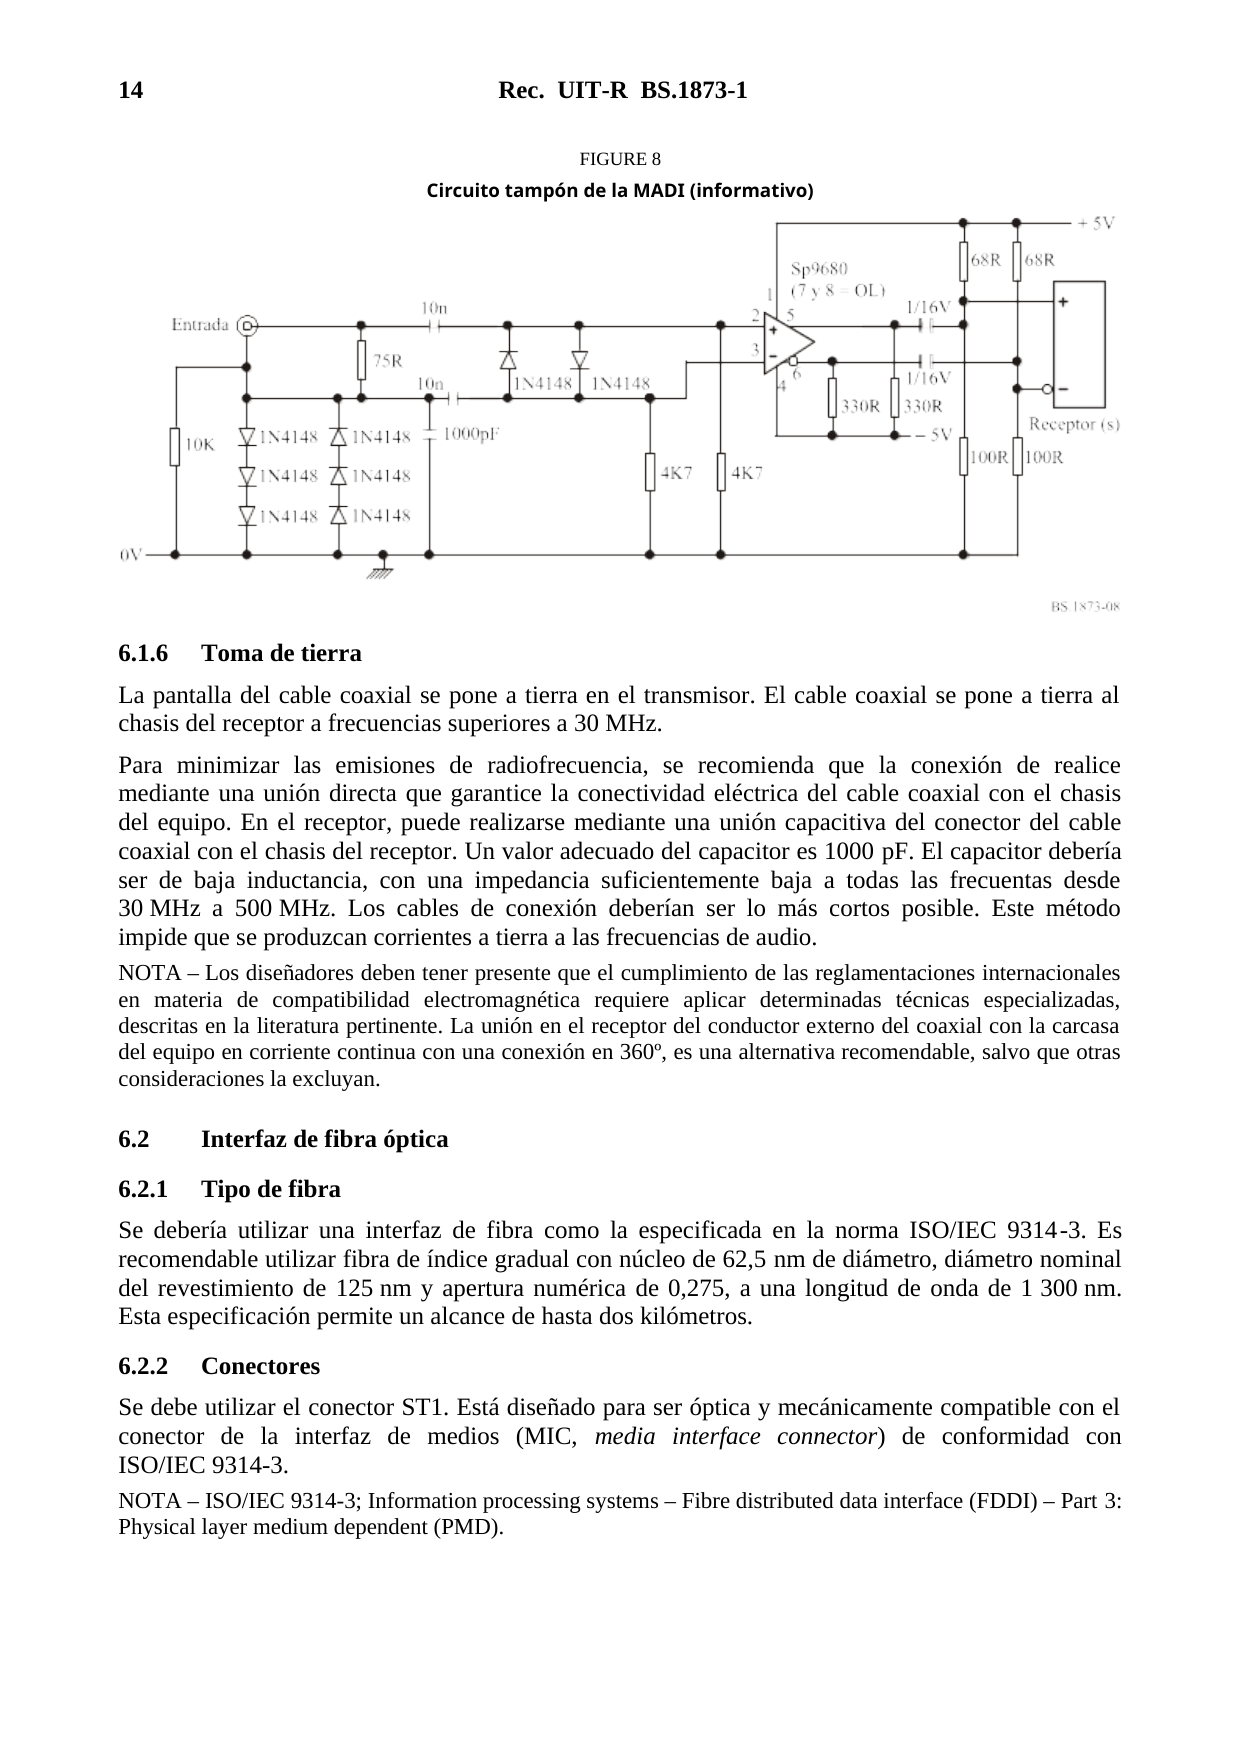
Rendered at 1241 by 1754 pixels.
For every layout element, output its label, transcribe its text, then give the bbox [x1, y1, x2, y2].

text Se debe utilizar el conector ST1. Está diseñado para ser óptica y mecánicamente compatible con el conector de la interfaz de medios (MIC, media interface connector) de conformidad con ISO/IEC 9314-3. [118, 1392, 1122, 1478]
text Para minimizar las emisiones de radiofrecuencia, se recomienda que la conexión de realice mediante una unión directa que garantice la conectividad eléctrica del cable coaxial con el chasis del equipo. En el receptor, puede realizarse mediante una unión capacitiva del conector del cable coaxial con el chasis del receptor. Un valor adecuado del capacitor es 1000 pF. El capacitor debería ser de baja inductancia, con una impedancia suficientemente baja a todas las frecuentas desde 30 MHz a 500 MHz. Los cables de conexión deberían ser lo más cortos posible. Este método impide que se produzcan corrientes a tierra a las frecuencias de audio. [118, 750, 1122, 951]
subtitle 6.2 Interfaz de fibra óptica [118, 1124, 1122, 1153]
text FIGURE 8 [118, 148, 1122, 169]
text NOTA – Los diseñadores deben tener presente que el cumplimiento de las reglamentaciones internacionales en materia de compatibilidad electromagnética requiere aplicar determinadas técnicas especializadas, descritas en la literatura pertinente. La unión en el receptor del conductor externo del coaxial con la carcasa del equipo en corriente continua con una conexión en 360º, es una alternativa recomendable, salvo que otras consideraciones la excluyan. [118, 959, 1122, 1091]
title Circuito tampón de la MADI (informativo) [118, 178, 1122, 203]
subtitle 6.1.6 Toma de tierra [118, 638, 1122, 667]
text La pantalla del cable coaxial se pone a tierra en el transmisor. El cable coaxial se pone a tierra al chasis del receptor a frecuencias superiores a 30 MHz. [118, 680, 1122, 737]
text NOTA – ISO/IEC 9314-3; Information processing systems – Fibre distributed data interface (FDDI) – Part 3: Physical layer medium dependent (PMD). [118, 1487, 1122, 1539]
text Se debería utilizar una interfaz de fibra como la especificada en la norma ISO/IEC 9314-3. Es recomendable utilizar fibra de índice gradual con núcleo de 62,5 nm de diámetro, diámetro nominal del revestimiento de 125 nm y apertura numérica de 0,275, a una longitud de onda de 1 300 nm. Esta especificación permite un alcance de hasta dos kilómetros. [118, 1215, 1122, 1330]
subtitle 6.2.1 Tipo de fibra [118, 1174, 1122, 1203]
subtitle 6.2.2 Conectores [118, 1351, 1122, 1380]
